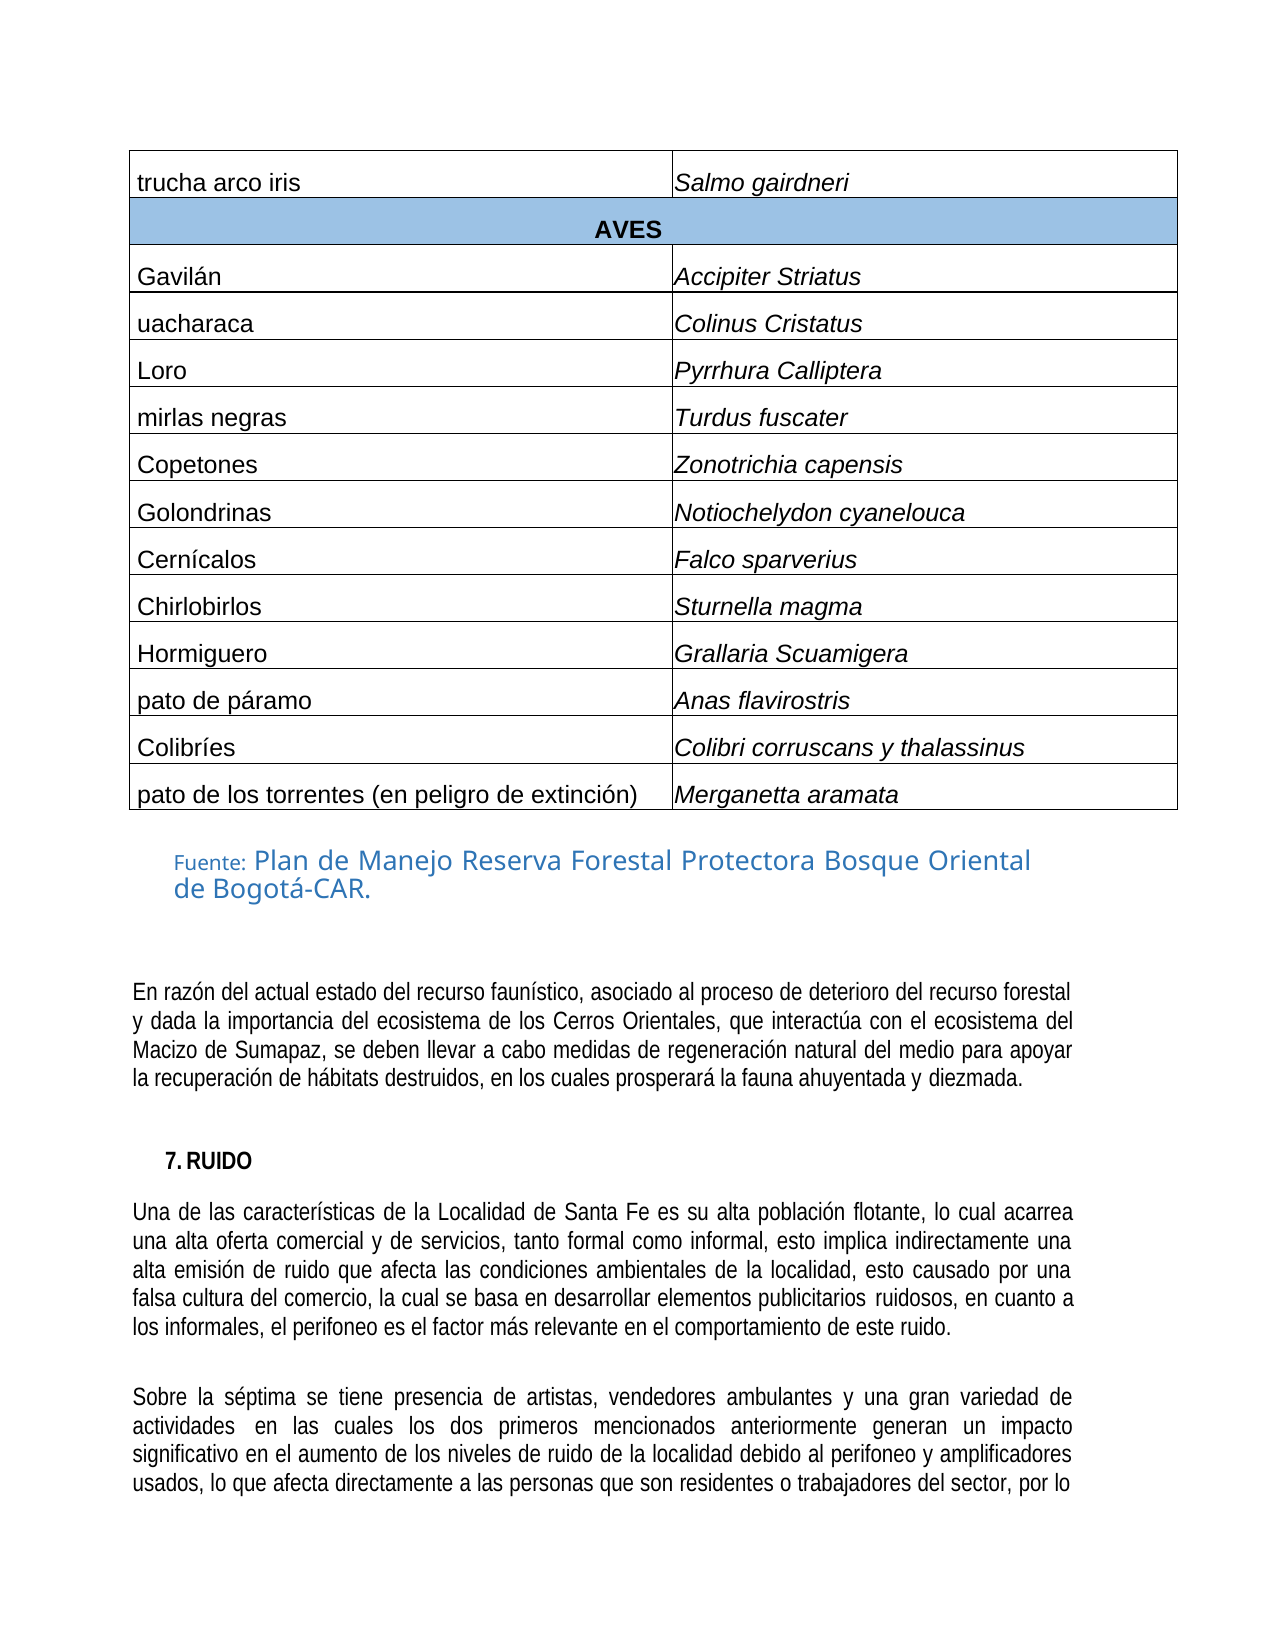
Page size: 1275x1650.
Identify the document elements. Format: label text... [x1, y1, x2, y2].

table_cell Golondrinas [130, 481, 672, 527]
subtitle RUIDO [165, 1146, 1162, 1174]
table_cell uacharaca [130, 293, 672, 338]
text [132, 1382, 1073, 1497]
table_cell Anas flavirostris [673, 669, 1177, 715]
table_cell Gavilán [130, 245, 672, 291]
table_cell pato de los torrentes (en peligro de extinción) [130, 764, 672, 809]
table_cell Merganetta aramata [673, 764, 1177, 809]
text En razón del actual estado del recurso faunístico, asociado al proceso de deterioro del recurso forestal y dada la importancia del ecosistema de los Cerros Orientales, que interactúa con el ecosistema del Macizo de Sumapaz, se deben llevar a cabo medidas de regeneración natural del medio para apoyar la recuperación de hábitats destruidos, en los cuales prosperará la fauna ahuyentada y diezmada. [132, 977, 1073, 1092]
table_cell Pyrrhura Calliptera [673, 340, 1177, 386]
table_cell Colibri corruscans y thalassinus [673, 716, 1177, 762]
text Una de las características de la Localidad de Santa Fe es su alta población flotante, lo cual acarrea una alta oferta comercial y de servicios, tanto formal como informal, esto implica indirectamente una alta emisión de ruido que afecta las condiciones ambientales de la localidad, esto causado por una falsa cultura del comercio, la cual se basa en desarrollar elementos publicitarios ruidosos, en cuanto a los informales, el perifoneo es el factor más relevante en el comportamiento de este ruido. [132, 1197, 1074, 1341]
table_cell Notiochelydon cyanelouca [673, 481, 1177, 527]
table_cell mirlas negras [130, 387, 672, 433]
table_cell Cernícalos [130, 528, 672, 574]
table_cell trucha arco iris [130, 151, 672, 197]
table_cell Chirlobirlos [130, 575, 672, 621]
table_cell Colibríes [130, 716, 672, 762]
table_cell Salmo gairdneri [673, 151, 1177, 197]
table_cell Hormiguero [130, 622, 672, 668]
table_cell Colinus Cristatus [673, 293, 1177, 338]
table_cell Turdus fuscater [673, 387, 1177, 433]
table_cell Loro [130, 340, 672, 386]
table_cell Sturnella magma [673, 575, 1177, 621]
table_cell pato de páramo [130, 669, 672, 715]
table_cell Accipiter Striatus [673, 245, 1177, 291]
subtitle Fuente: Plan de Manejo Reserva Forestal Protectora Bosque Oriental de Bogotá-CAR. [173, 847, 1032, 904]
table_cell Grallaria Scuamigera [673, 622, 1177, 668]
table_cell AVES [130, 198, 1177, 244]
table_cell Zonotrichia capensis [673, 434, 1177, 480]
table_cell Falco sparverius [673, 528, 1177, 574]
table_cell Copetones [130, 434, 672, 480]
